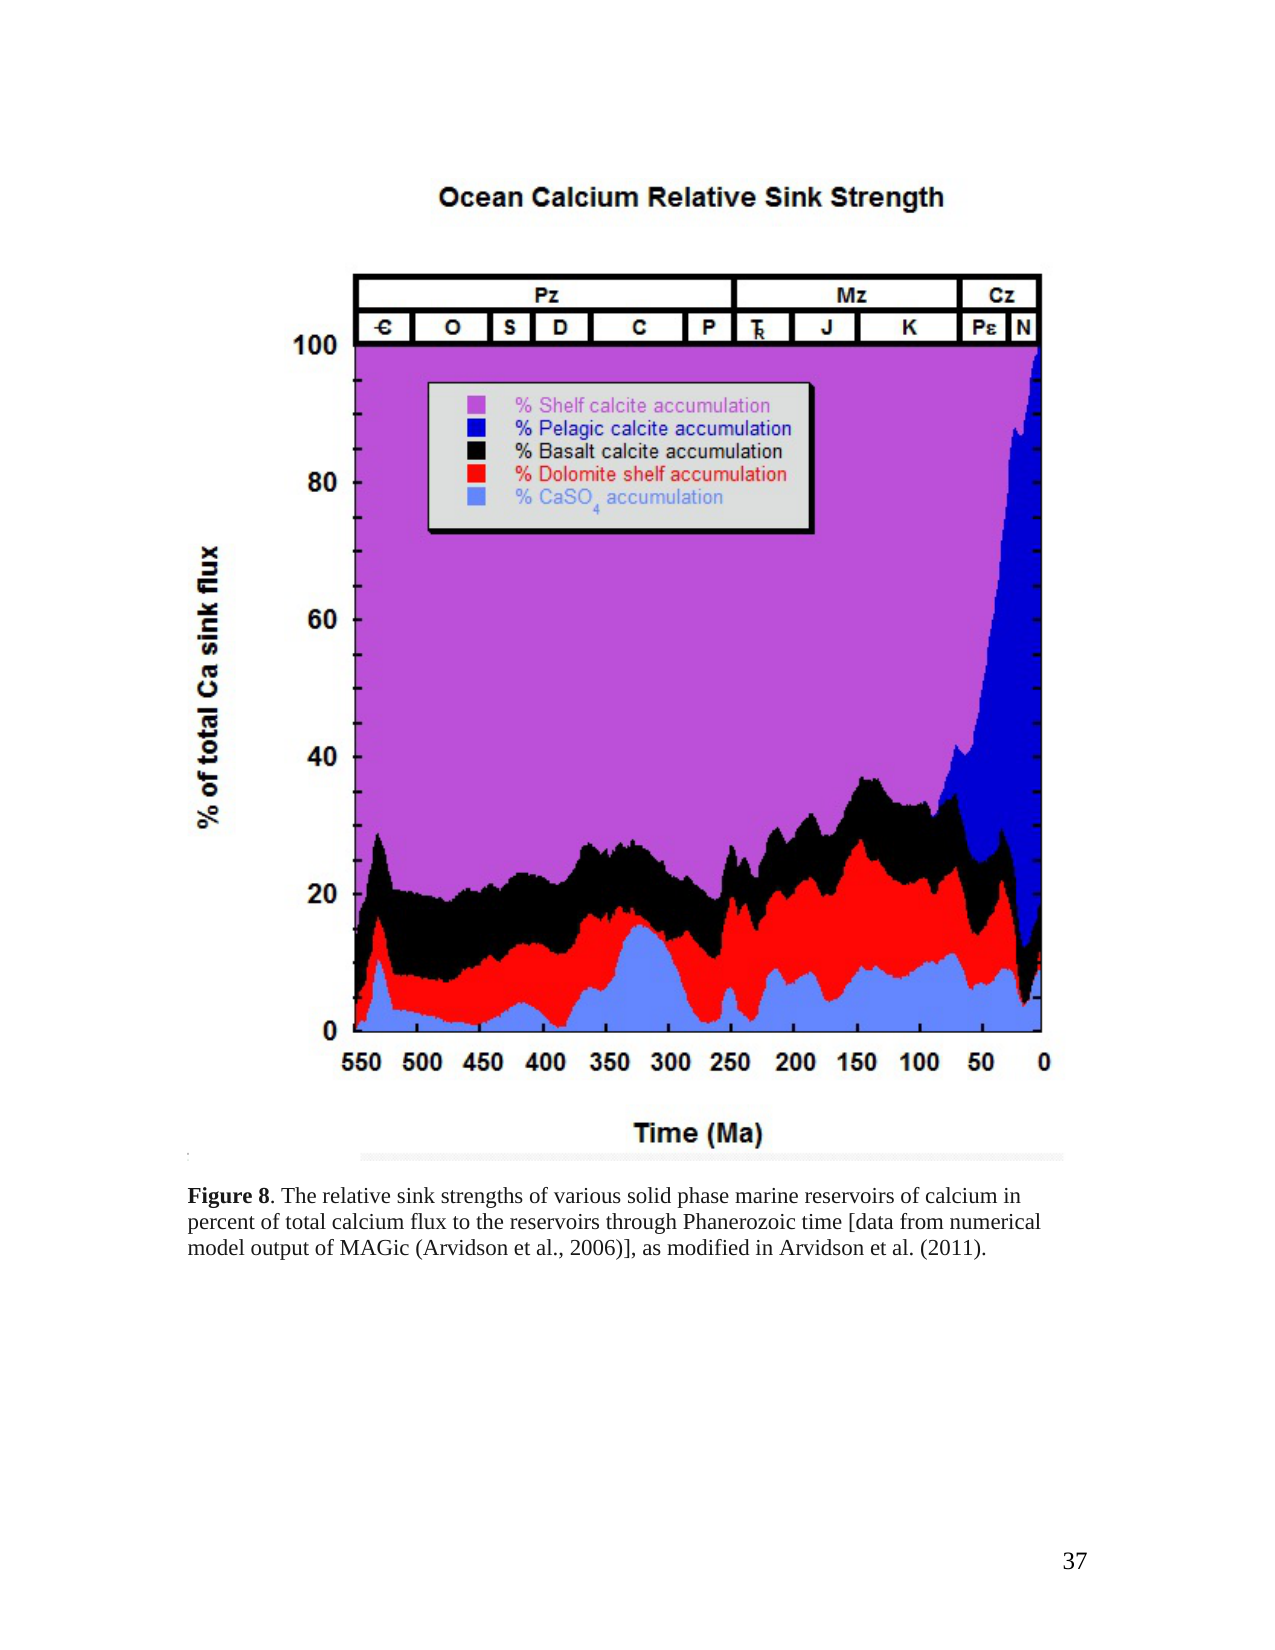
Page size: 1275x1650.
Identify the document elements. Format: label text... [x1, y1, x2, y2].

picture [187, 178, 1088, 1161]
text Figure 8. The relative sink strengths of various solid phase marine reservoirs of calcium in percent of total calcium flux to the reservoirs through Phanerozoic time [data from numerical model output of MAGic (Arvidson et al., 2006)], as modified in Arvidson et al. (2011). [187, 1182, 1087, 1261]
